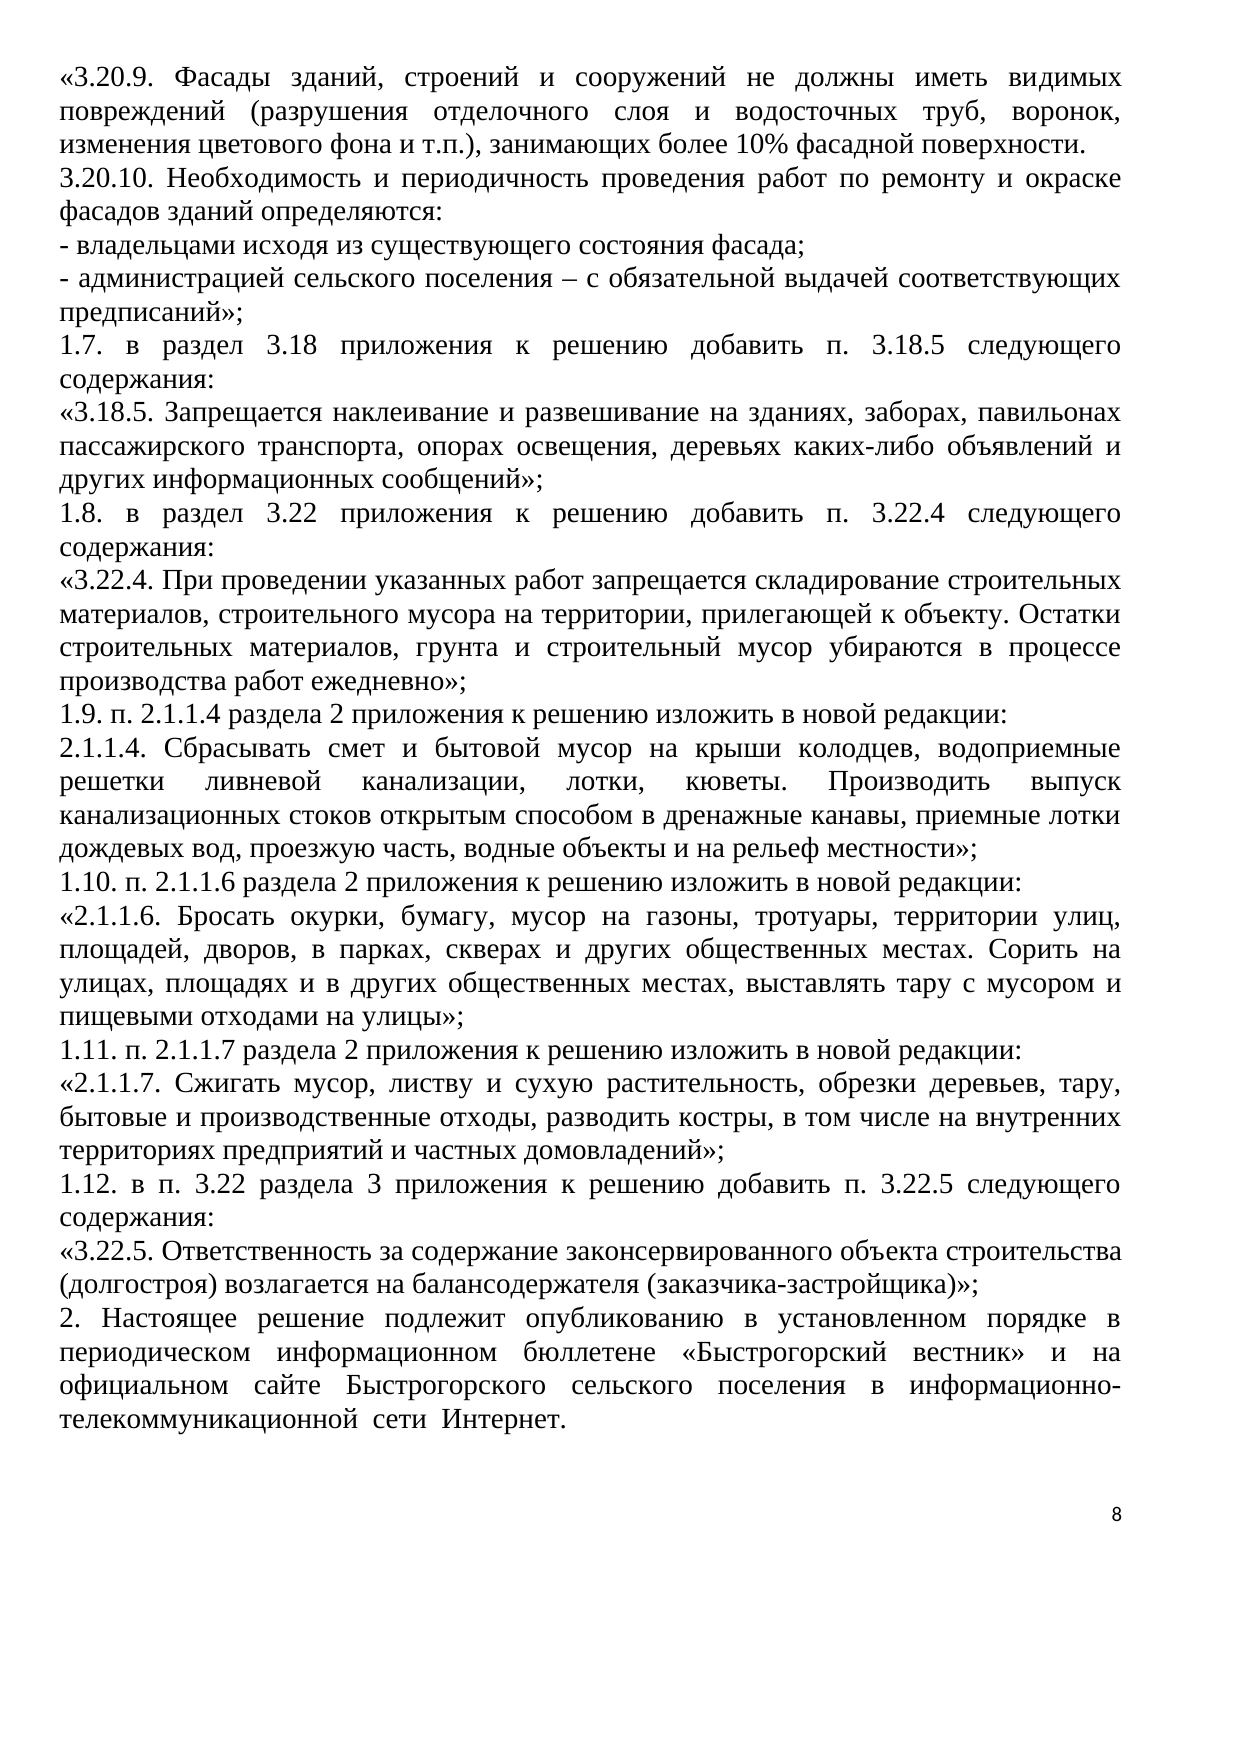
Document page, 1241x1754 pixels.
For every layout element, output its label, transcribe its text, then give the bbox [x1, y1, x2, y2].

text 1.10. п. 2.1.1.6 раздела 2 приложения к решению изложить в новой редакции: [59, 864, 1122, 898]
text 1.9. п. 2.1.1.4 раздела 2 приложения к решению изложить в новой редакции: [59, 696, 1122, 730]
text «3.22.5. Ответственность за содержание законсервированного объекта строительства (долгостроя) возлагается на балансодержателя (заказчика-застройщика)»; [59, 1233, 1122, 1300]
text 1.11. п. 2.1.1.7 раздела 2 приложения к решению изложить в новой редакции: [59, 1032, 1122, 1065]
text «3.18.5. Запрещается наклеивание и развешивание на зданиях, заборах, павильонах пассажирского транспорта, опорах освещения, деревьях каких-либо объявлений и других информационных сообщений»; [59, 394, 1122, 495]
text 2.1.1.4. Сбрасывать смет и бытовой мусор на крыши колодцев, водоприемные решетки ливневой канализации, лотки, кюветы. Производить выпуск канализационных стоков открытым способом в дренажные канавы, приемные лотки дождевых вод, проезжую часть, водные объекты и на рельеф местности»; [59, 730, 1122, 864]
text «3.20.9. Фасады зданий, строений и сооружений не должны иметь видимых повреждений (разрушения отделочного слоя и водосточных труб, воронок, изменения цветового фона и т.п.), занимающих более 10% фасадной поверхности. [59, 59, 1122, 160]
text «2.1.1.7. Сжигать мусор, листву и сухую растительность, обрезки деревьев, тару, бытовые и производственные отходы, разводить костры, в том числе на внутренних территориях предприятий и частных домовладений»; [59, 1065, 1122, 1166]
text «3.22.4. При проведении указанных работ запрещается складирование строительных материалов, строительного мусора на территории, прилегающей к объекту. Остатки строительных материалов, грунта и строительный мусор убираются в процессе производства работ ежедневно»; [59, 562, 1122, 696]
text 1.7. в раздел 3.18 приложения к решению добавить п. 3.18.5 следующего содержания: [59, 327, 1122, 394]
text 3.20.10. Необходимость и периодичность проведения работ по ремонту и окраске фасадов зданий определяются: [59, 160, 1122, 227]
text 2. Настоящее решение подлежит опубликованию в установленном порядке в периодическом информационном бюллетене «Быстрогорский вестник» и на официальном сайте Быстрогорского сельского поселения в информационно-телекоммуникационной сети Интернет. [59, 1300, 1122, 1434]
text - администрацией сельского поселения – с обязательной выдачей соответствующих предписаний»; [59, 260, 1122, 327]
text «2.1.1.6. Бросать окурки, бумагу, мусор на газоны, тротуары, территории улиц, площадей, дворов, в парках, скверах и других общественных местах. Сорить на улицах, площадях и в других общественных местах, выставлять тару с мусором и пищевыми отходами на улицы»; [59, 898, 1122, 1032]
text 1.12. в п. 3.22 раздела 3 приложения к решению добавить п. 3.22.5 следующего содержания: [59, 1166, 1122, 1233]
text 1.8. в раздел 3.22 приложения к решению добавить п. 3.22.4 следующего содержания: [59, 495, 1122, 562]
text - владельцами исходя из существующего состояния фасада; [59, 227, 1122, 260]
